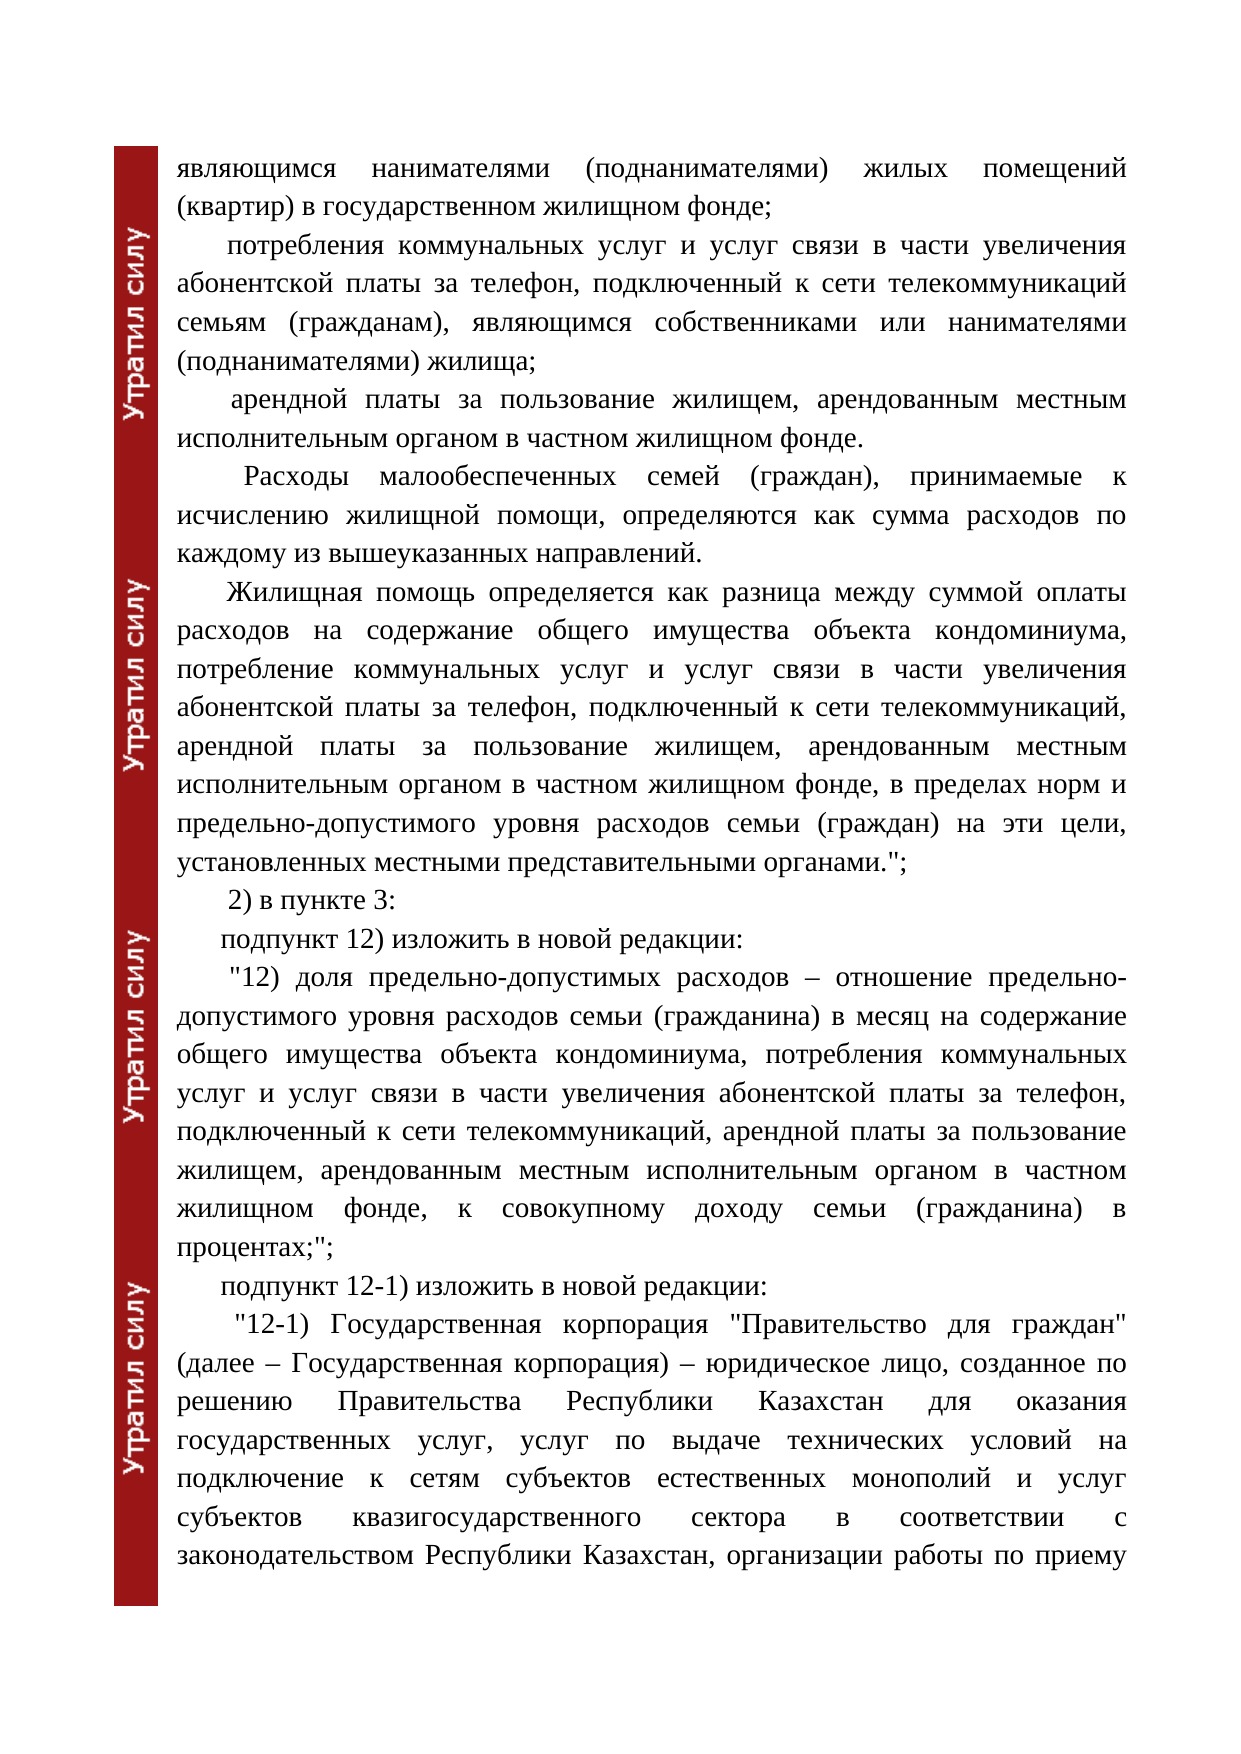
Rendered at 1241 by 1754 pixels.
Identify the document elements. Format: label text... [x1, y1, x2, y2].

picture [114, 1263, 158, 1268]
picture [114, 222, 158, 227]
text подпункт 12-1) изложить в новой редакции: [112, 1268, 1128, 1301]
picture [114, 1301, 158, 1306]
picture [114, 954, 158, 959]
text арендной платы за пользование жилищем, арендованным местным исполнительным органом в частном жилищном фонде. [112, 381, 1128, 453]
picture [114, 453, 158, 458]
picture [114, 1571, 158, 1606]
text Жилищная помощь определяется как разница между суммой оплаты расходов на содержание общего имущества объекта кондоминиума, потребление коммунальных услуг и услуг связи в части увеличения абонентской платы за телефон, подключенный к сети телекоммуникаций, арендной платы за пользование жилищем, арендованным местным исполнительным органом в частном жилищном фонде, в пределах норм и предельно-допустимого уровня расходов семьи (граждан) на эти цели, установленных местными представительными органами."; [112, 574, 1128, 877]
picture [114, 877, 158, 882]
text потребления коммунальных услуг и услуг связи в части увеличения абонентской платы за телефон, подключенный к сети телекоммуникаций семьям (гражданам), являющимся собственниками или нанимателями (поднанимателями) жилища; [112, 227, 1128, 376]
picture [114, 376, 158, 381]
text подпункт 12) изложить в новой редакции: [112, 921, 1128, 954]
picture [114, 916, 158, 921]
text "12) доля предельно-допустимых расходов – отношение предельно-допустимого уровня расходов семьи (гражданина) в месяц на содержание общего имущества объекта кондоминиума, потребления коммунальных услуг и услуг связи в части увеличения абонентской платы за телефон, подключенный к сети телекоммуникаций, арендной платы за пользование жилищем, арендованным местным исполнительным органом в частном жилищном фонде, к совокупному доходу семьи (гражданина) в процентах;"; [112, 959, 1128, 1263]
text Расходы малообеспеченных семей (граждан), принимаемые к исчислению жилищной помощи, определяются как сумма расходов по каждому из вышеуказанных направлений. [112, 458, 1128, 569]
picture [114, 146, 158, 150]
picture [114, 569, 158, 574]
text 2) в пункте 3: [112, 882, 1128, 916]
